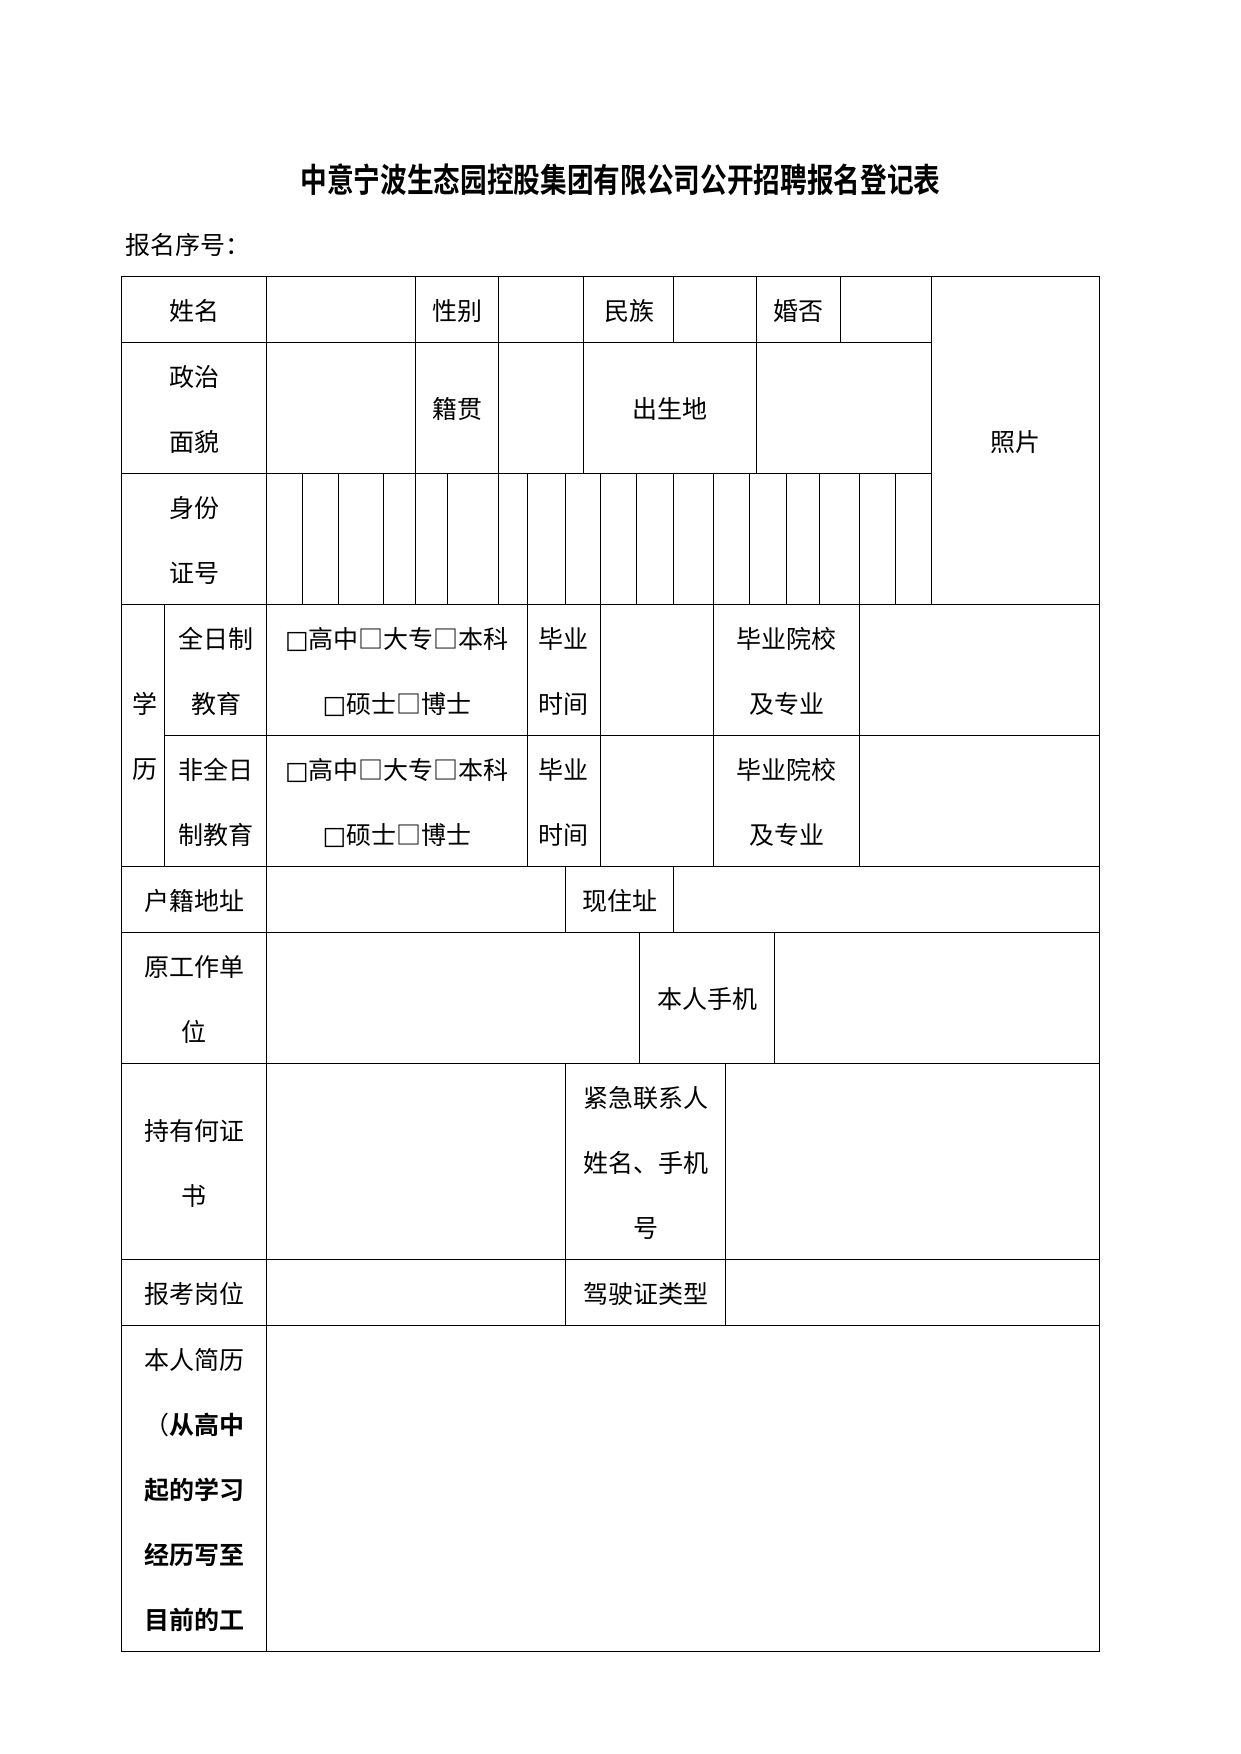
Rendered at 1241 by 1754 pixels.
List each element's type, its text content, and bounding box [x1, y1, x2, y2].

table_cell [637, 474, 673, 604]
table_cell 全日制教育 [165, 605, 266, 735]
table_cell 籍贯 [416, 343, 498, 473]
table_cell 紧急联系人姓名、手机号 [566, 1064, 725, 1259]
table_cell □高中□大专□本科 □硕士□博士 [267, 736, 527, 866]
table_header [674, 277, 756, 342]
text 中意宁波生态园控股集团有限公司公开招聘报名登记表 [75, 146, 1165, 211]
table_header [267, 277, 415, 342]
table_cell [860, 736, 1099, 866]
table_cell [267, 1064, 565, 1259]
table_cell [303, 474, 338, 604]
table_cell [726, 1064, 1099, 1259]
table_cell [267, 867, 565, 932]
table_header 照片 [932, 277, 1099, 604]
table_cell [267, 1260, 565, 1325]
table_cell 报考岗位 [122, 1260, 266, 1325]
table_cell 户籍地址 [122, 867, 266, 932]
table_cell 毕业院校及专业 [714, 605, 859, 735]
table_header 性别 [416, 277, 498, 342]
table_cell [416, 474, 447, 604]
table_cell 本人手机 [640, 933, 774, 1063]
table_cell [674, 474, 713, 604]
table_cell [860, 605, 1099, 735]
table_cell [499, 343, 583, 473]
table_cell [860, 474, 895, 604]
table_cell 非全日制教育 [165, 736, 266, 866]
table_header 婚否 [757, 277, 840, 342]
table_cell 原工作单位 [122, 933, 266, 1063]
table_cell [601, 605, 713, 735]
table_cell [267, 474, 302, 604]
table_cell 身份 证号 [122, 474, 266, 604]
table_cell [528, 474, 565, 604]
table_cell [750, 474, 786, 604]
table_cell 政治 面貌 [122, 343, 266, 473]
table_cell [714, 474, 749, 604]
table_cell [339, 474, 383, 604]
table_cell 毕业时间 [528, 605, 600, 735]
table_cell [726, 1260, 1099, 1325]
table_cell [601, 736, 713, 866]
table_cell 学历 [122, 605, 164, 866]
table_cell [674, 867, 1099, 932]
table_header 姓名 [122, 277, 266, 342]
table_cell 现住址 [566, 867, 673, 932]
text 报名序号： [75, 211, 1165, 276]
table_cell [267, 933, 639, 1063]
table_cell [122, 1326, 266, 1651]
table_cell 出生地 [584, 343, 756, 473]
table_cell [775, 933, 1099, 1063]
table_cell 毕业时间 [528, 736, 600, 866]
table_cell 毕业院校及专业 [714, 736, 859, 866]
table_cell [820, 474, 859, 604]
table_cell □高中□大专□本科 □硕士□博士 [267, 605, 527, 735]
table_header 民族 [584, 277, 673, 342]
table_cell [787, 474, 819, 604]
table_cell [267, 343, 415, 473]
table_cell [601, 474, 636, 604]
table_cell [566, 474, 600, 604]
table_cell [267, 1326, 1099, 1651]
table_cell [896, 474, 931, 604]
table_cell 驾驶证类型 [566, 1260, 725, 1325]
table_cell [448, 474, 498, 604]
table_cell [384, 474, 415, 604]
table_header [841, 277, 931, 342]
table_cell [499, 474, 527, 604]
table_header [499, 277, 583, 342]
table_cell 持有何证书 [122, 1064, 266, 1259]
table_cell [757, 343, 931, 473]
